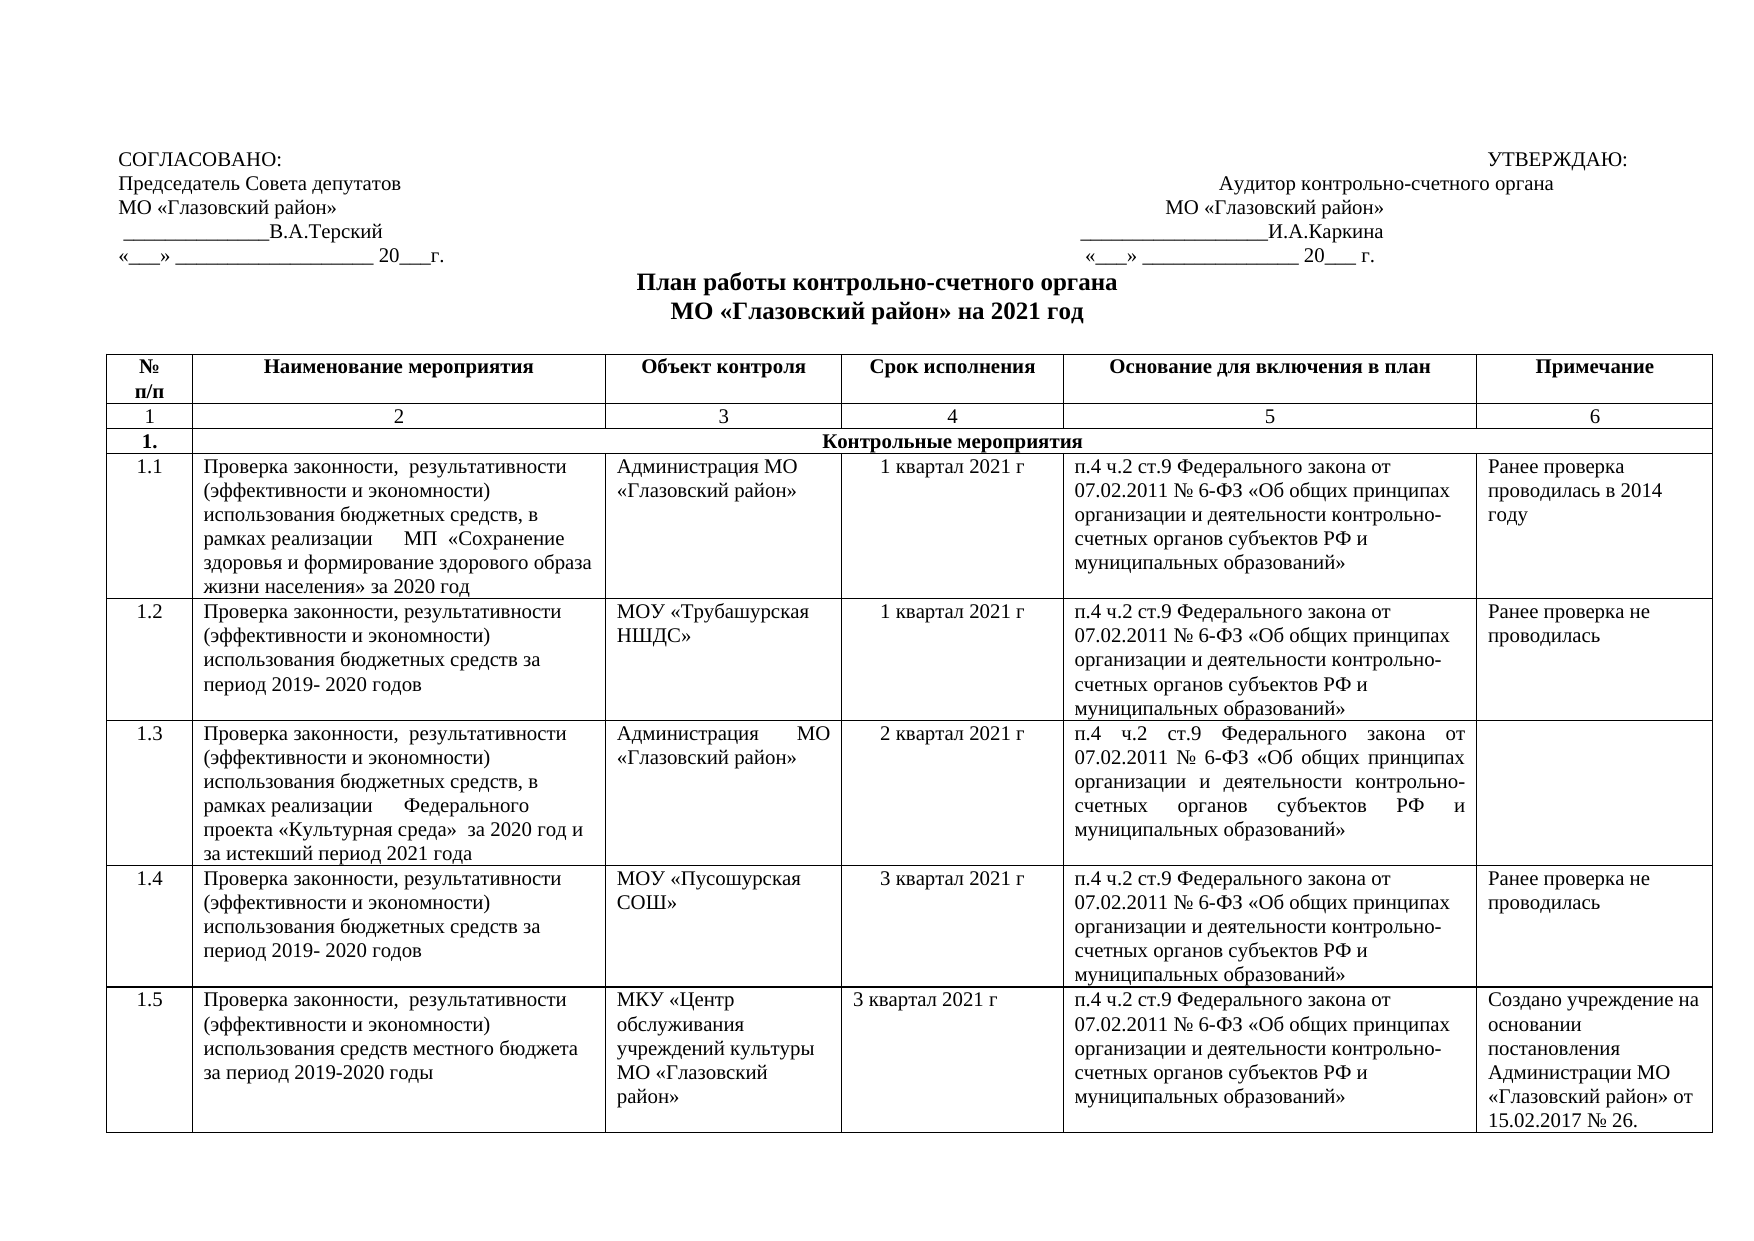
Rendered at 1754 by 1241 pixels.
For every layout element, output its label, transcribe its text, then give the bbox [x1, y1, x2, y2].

table_cell 5 [1064, 404, 1476, 428]
text МО «Глазовский район» на 2021 год [118, 296, 1636, 325]
table_cell 1.2 [107, 599, 192, 719]
table_header № п/п [107, 355, 192, 403]
table_cell п.4 ч.2 ст.9 Федерального закона от 07.02.2011 № 6-ФЗ «Об общих принципах организации и деятельности контрольно-счетных органов субъектов РФ и муниципальных образований» [1064, 721, 1476, 865]
table_cell 1.5 [107, 988, 192, 1132]
text План работы контрольно-счетного органа [118, 267, 1636, 296]
table_cell 2 [193, 404, 605, 428]
table_cell 3 [606, 404, 841, 428]
table_cell Проверка законности, результативности (эффективности и экономности) использования бюджетных средств за период 2019- 2020 годов [193, 866, 605, 986]
table_header Объект контроля [606, 355, 841, 403]
table_header Основание для включения в план [1064, 355, 1476, 403]
table_cell Администрация МО «Глазовский район» [606, 454, 841, 598]
table_cell 1.3 [107, 721, 192, 865]
table_cell 3 квартал 2021 г [842, 866, 1063, 986]
table_cell п.4 ч.2 ст.9 Федерального закона от 07.02.2011 № 6-ФЗ «Об общих принципах организации и деятельности контрольно-счетных органов субъектов РФ и муниципальных образований» [1064, 599, 1476, 719]
table_cell МОУ «Трубашурская НШДС» [606, 599, 841, 719]
table_header СОГЛАСОВАНО: УТВЕРЖДАЮ: Председатель Совета депутатов Аудитор контрольно-счетного органа МО «Глазовский район» МО «Глазовский район» ______________В.А.Терский __________________И.А.Каркина «___» ___________________ 20___г. «___» _______________ 20___ г. [107, 147, 1639, 267]
table_cell Создано учреждение на основании постановления Администрации МО «Глазовский район» от 15.02.2017 № 26. [1477, 988, 1712, 1132]
table_cell МКУ «Центр обслуживания учреждений культуры МО «Глазовский район» [606, 988, 841, 1132]
table_cell 1.4 [107, 866, 192, 986]
table_header Примечание [1477, 355, 1712, 403]
table_cell 1.1 [107, 454, 192, 598]
table_header Наименование мероприятия [193, 355, 605, 403]
table_cell 6 [1477, 404, 1712, 428]
table_cell Контрольные мероприятия [193, 429, 1712, 453]
table_cell п.4 ч.2 ст.9 Федерального закона от 07.02.2011 № 6-ФЗ «Об общих принципах организации и деятельности контрольно-счетных органов субъектов РФ и муниципальных образований» [1064, 866, 1476, 986]
table_header Срок исполнения [842, 355, 1063, 403]
table_cell Проверка законности, результативности (эффективности и экономности) использования бюджетных средств, в рамках реализации МП «Сохранение здоровья и формирование здорового образа жизни населения» за 2020 год [193, 454, 605, 598]
table_cell Проверка законности, результативности (эффективности и экономности) использования бюджетных средств за период 2019- 2020 годов [193, 599, 605, 719]
table_cell Администрация МО «Глазовский район» [606, 721, 841, 865]
table_cell 1 квартал 2021 г [842, 454, 1063, 598]
table_cell Проверка законности, результативности (эффективности и экономности) использования средств местного бюджета за период 2019-2020 годы [193, 988, 605, 1132]
table_cell Ранее проверка проводилась в 2014 году [1477, 454, 1712, 598]
table_cell 3 квартал 2021 г [842, 988, 1063, 1132]
table_cell п.4 ч.2 ст.9 Федерального закона от 07.02.2011 № 6-ФЗ «Об общих принципах организации и деятельности контрольно-счетных органов субъектов РФ и муниципальных образований» [1064, 988, 1476, 1132]
table_cell Ранее проверка не проводилась [1477, 866, 1712, 986]
table_cell Проверка законности, результативности (эффективности и экономности) использования бюджетных средств, в рамках реализации Федерального проекта «Культурная среда» за 2020 год и за истекший период 2021 года [193, 721, 605, 865]
table_cell [1477, 721, 1712, 865]
table_cell 4 [842, 404, 1063, 428]
table_cell МОУ «Пусошурская СОШ» [606, 866, 841, 986]
table_cell 1 квартал 2021 г [842, 599, 1063, 719]
table_cell 2 квартал 2021 г [842, 721, 1063, 865]
table_cell 1 [107, 404, 192, 428]
table_cell 1. [107, 429, 192, 453]
table_cell Ранее проверка не проводилась [1477, 599, 1712, 719]
table_cell п.4 ч.2 ст.9 Федерального закона от 07.02.2011 № 6-ФЗ «Об общих принципах организации и деятельности контрольно-счетных органов субъектов РФ и муниципальных образований» [1064, 454, 1476, 598]
